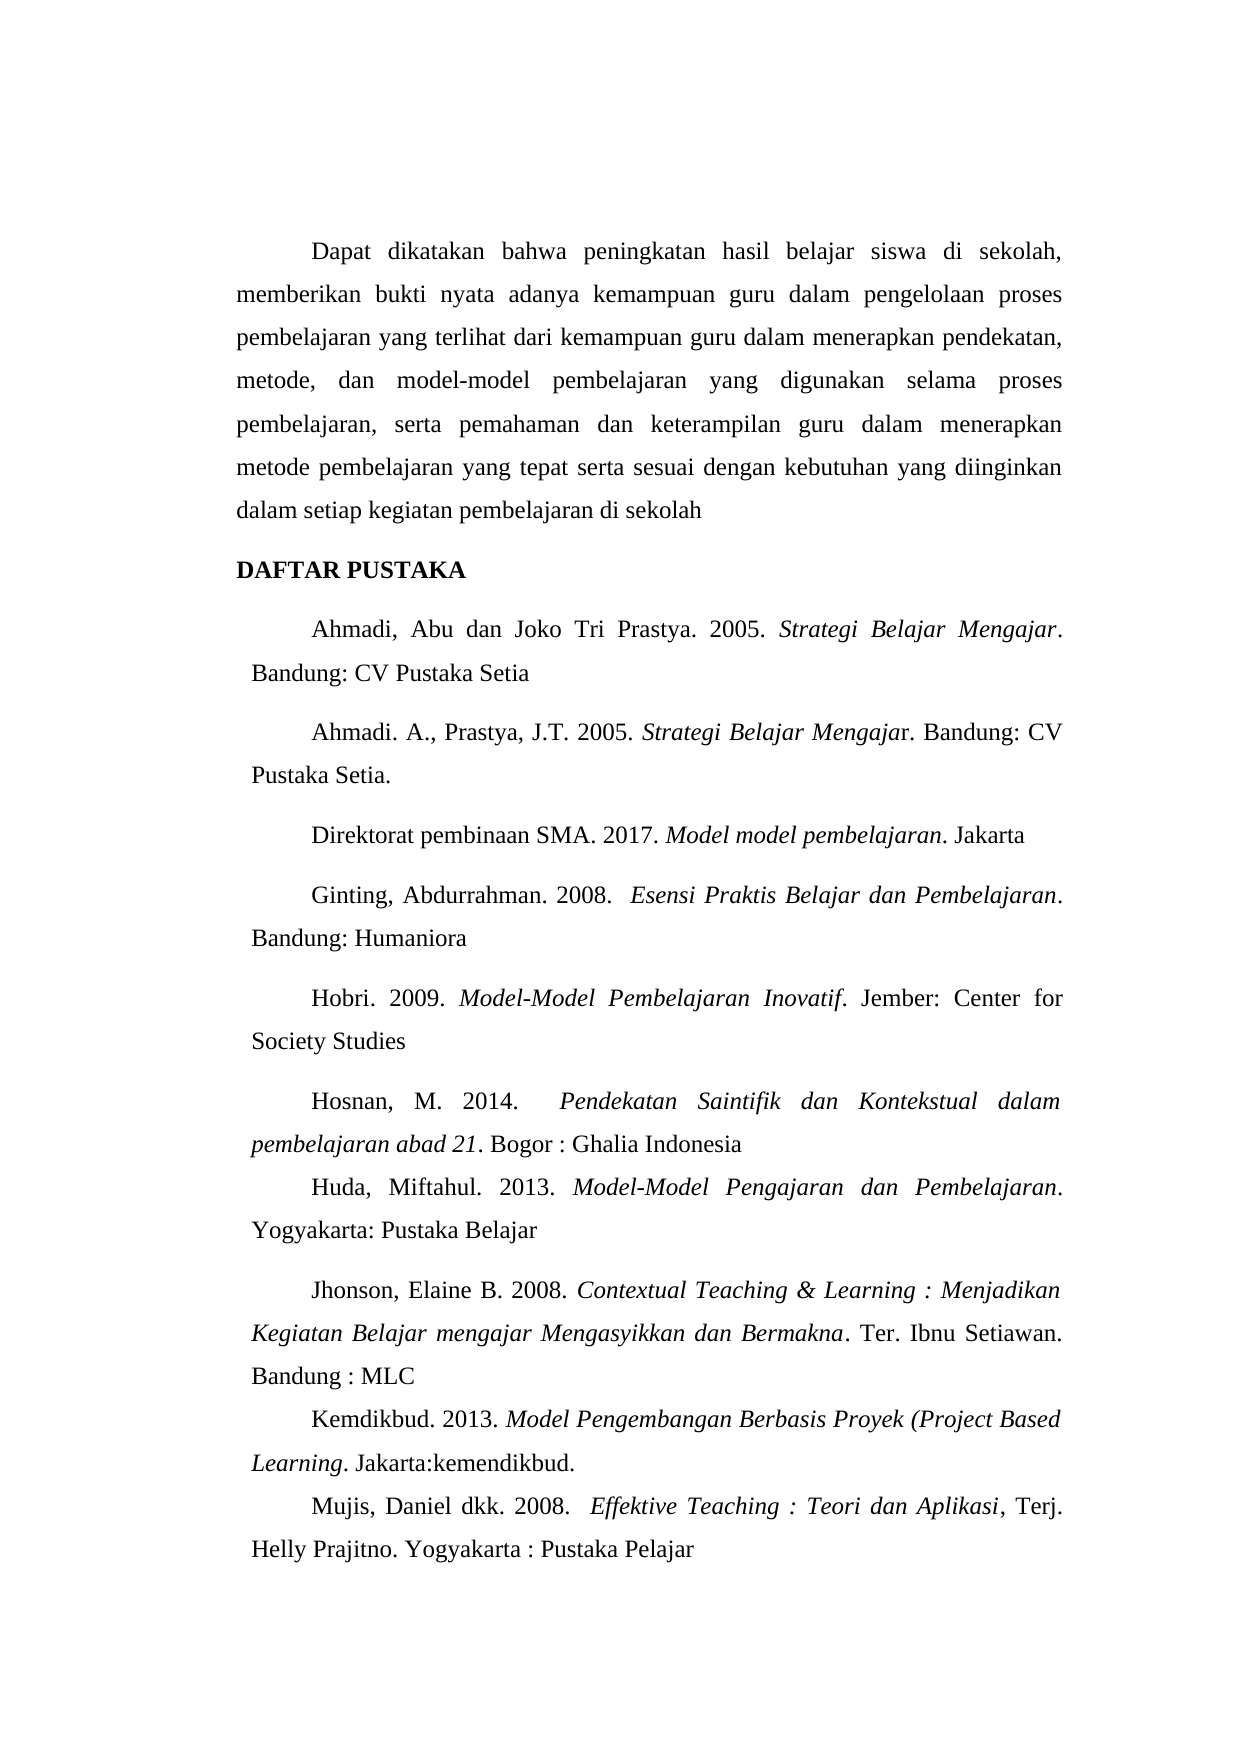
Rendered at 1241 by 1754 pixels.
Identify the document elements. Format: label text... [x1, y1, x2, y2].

text Ahmadi, Abu dan Joko Tri Prastya. 2005. Strategi Belajar Mengajar. Bandung: CV Pustaka Setia [251, 614, 1063, 686]
text Dapat dikatakan bahwa peningkatan hasil belajar siswa di sekolah, memberikan bukti nyata adanya kemampuan guru dalam pengelolaan proses pembelajaran yang terlihat dari kemampuan guru dalam menerapkan pendekatan, metode, dan model-model pembelajaran yang digunakan selama proses pembelajaran, serta pemahaman dan keterampilan guru dalam menerapkan metode pembelajaran yang tepat serta sesuai dengan kebutuhan yang diinginkan dalam setiap kegiatan pembelajaran di sekolah [236, 236, 1063, 524]
text Mujis, Daniel dkk. 2008. Effektive Teaching : Teori dan Aplikasi, Terj. Helly Prajitno. Yogyakarta : Pustaka Pelajar [251, 1491, 1063, 1563]
text Hosnan, M. 2014. Pendekatan Saintifik dan Kontekstual dalam pembelajaran abad 21. Bogor : Ghalia Indonesia [251, 1086, 1063, 1158]
text Hobri. 2009. Model-Model Pembelajaran Inovatif. Jember: Center for Society Studies [251, 983, 1063, 1055]
text DAFTAR PUSTAKA [236, 555, 1063, 583]
text Ahmadi. A., Prastya, J.T. 2005. Strategi Belajar Mengajar. Bandung: CV Pustaka Setia. [251, 717, 1063, 789]
text Ginting, Abdurrahman. 2008. Esensi Praktis Belajar dan Pembelajaran. Bandung: Humaniora [251, 880, 1063, 952]
text Huda, Miftahul. 2013. Model-Model Pengajaran dan Pembelajaran. Yogyakarta: Pustaka Belajar [251, 1172, 1063, 1244]
text Direktorat pembinaan SMA. 2017. Model model pembelajaran. Jakarta [236, 820, 1063, 849]
text Kemdikbud. 2013. Model Pengembangan Berbasis Proyek (Project Based Learning. Jakarta:kemendikbud. [251, 1404, 1063, 1476]
text Jhonson, Elaine B. 2008. Contextual Teaching & Learning : Menjadikan Kegiatan Belajar mengajar Mengasyikkan dan Bermakna. Ter. Ibnu Setiawan. Bandung : MLC [251, 1275, 1063, 1390]
